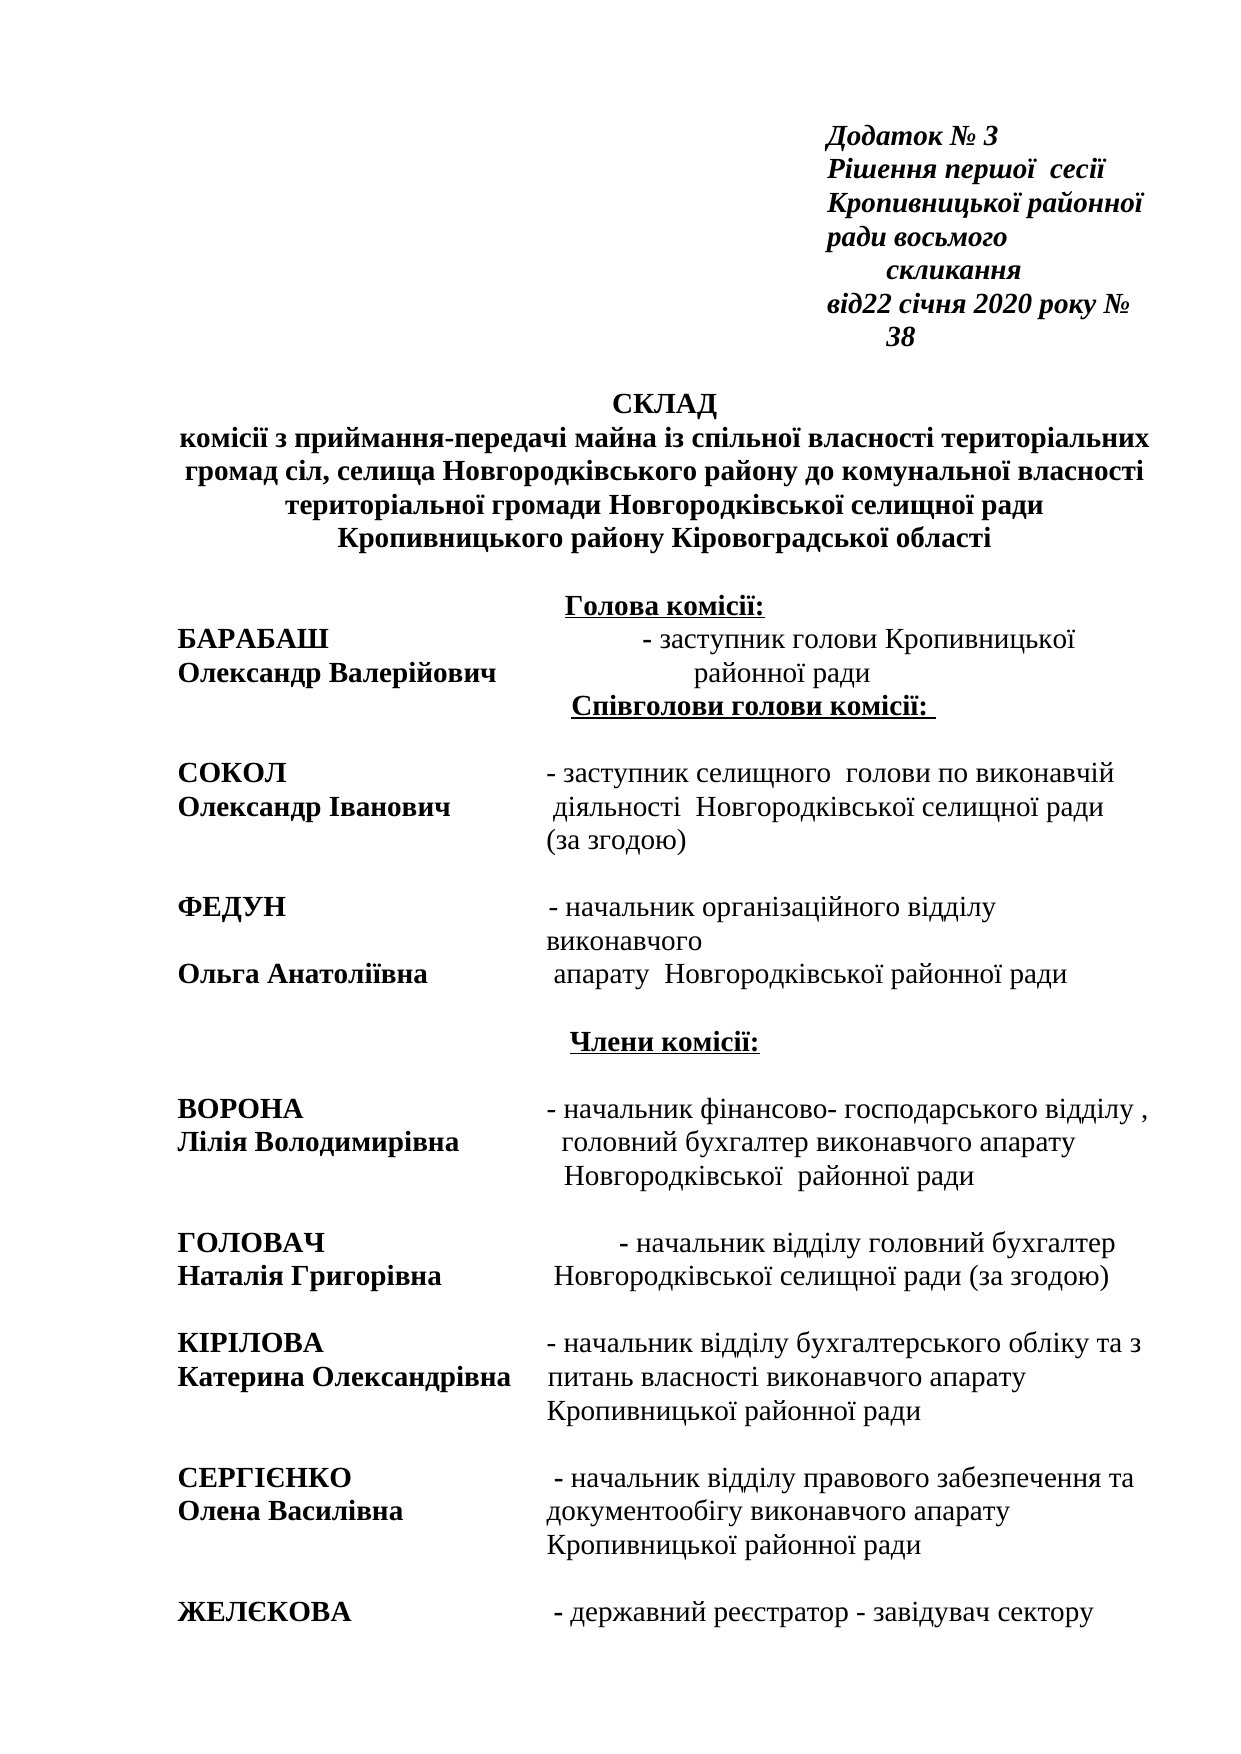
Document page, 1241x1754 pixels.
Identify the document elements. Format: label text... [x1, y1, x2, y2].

text Ольга Анатоліївна апарату Новгородківської районної ради [177, 957, 1152, 990]
text комісії з приймання-передачі майна із спільної власності територіальних громад сіл, селища Новгородківського району до комунальної власності [177, 420, 1152, 487]
text ВОРОНА - начальник фінансово- господарського відділу , [177, 1091, 1152, 1124]
text Рішення першої сесії [827, 152, 1152, 185]
text БАРАБАШ - заступник голови Кропивницької [177, 621, 1152, 655]
text ФЕДУН - начальник організаційного відділу виконавчого [177, 889, 1152, 957]
text СКЛАД [177, 386, 1152, 420]
text Катерина Олександрівна питань власності виконавчого апарату Кропивницької районної ради [177, 1359, 1152, 1426]
text Кропивницької районної [827, 185, 1152, 219]
text ЖЕЛЄКОВА - державний реєстратор - завідувач сектору [177, 1594, 1152, 1627]
text Наталія Григорівна Новгородківської селищної ради (за згодою) [177, 1258, 1152, 1292]
text Співголови голови комісії: [177, 688, 1152, 722]
text Новгородківської районної ради [177, 1158, 1152, 1191]
text Члени комісії: [177, 1024, 1152, 1057]
text ГОЛОВАЧ - начальник відділу головний бухгалтер [177, 1225, 1152, 1258]
text Олександр Валерійович районної ради [177, 655, 1152, 688]
text Лілія Володимирівна головний бухгалтер виконавчого апарату [177, 1124, 1152, 1158]
text СЕРГІЄНКО - начальник відділу правового забезпечення та [177, 1460, 1152, 1493]
text Олександр Іванович діяльності Новгородківської селищної ради [177, 789, 1152, 822]
text ради восьмого скликання [827, 219, 1152, 286]
text територіальної громади Новгородківської селищної ради Кропивницького району Кіровоградської області [177, 487, 1152, 554]
text СОКОЛ - заступник селищного голови по виконавчій [177, 755, 1152, 789]
text Голова комісії: [177, 588, 1152, 621]
text Олена Василівна документообігу виконавчого апарату Кропивницької районної ради [177, 1493, 1152, 1560]
text від22 січня 2020 року № 38 [827, 286, 1152, 353]
text Додаток № 3 [177, 118, 1152, 152]
text (за згодою) [546, 822, 1152, 856]
text КІРІЛОВА - начальник відділу бухгалтерського обліку та з [177, 1326, 1152, 1359]
